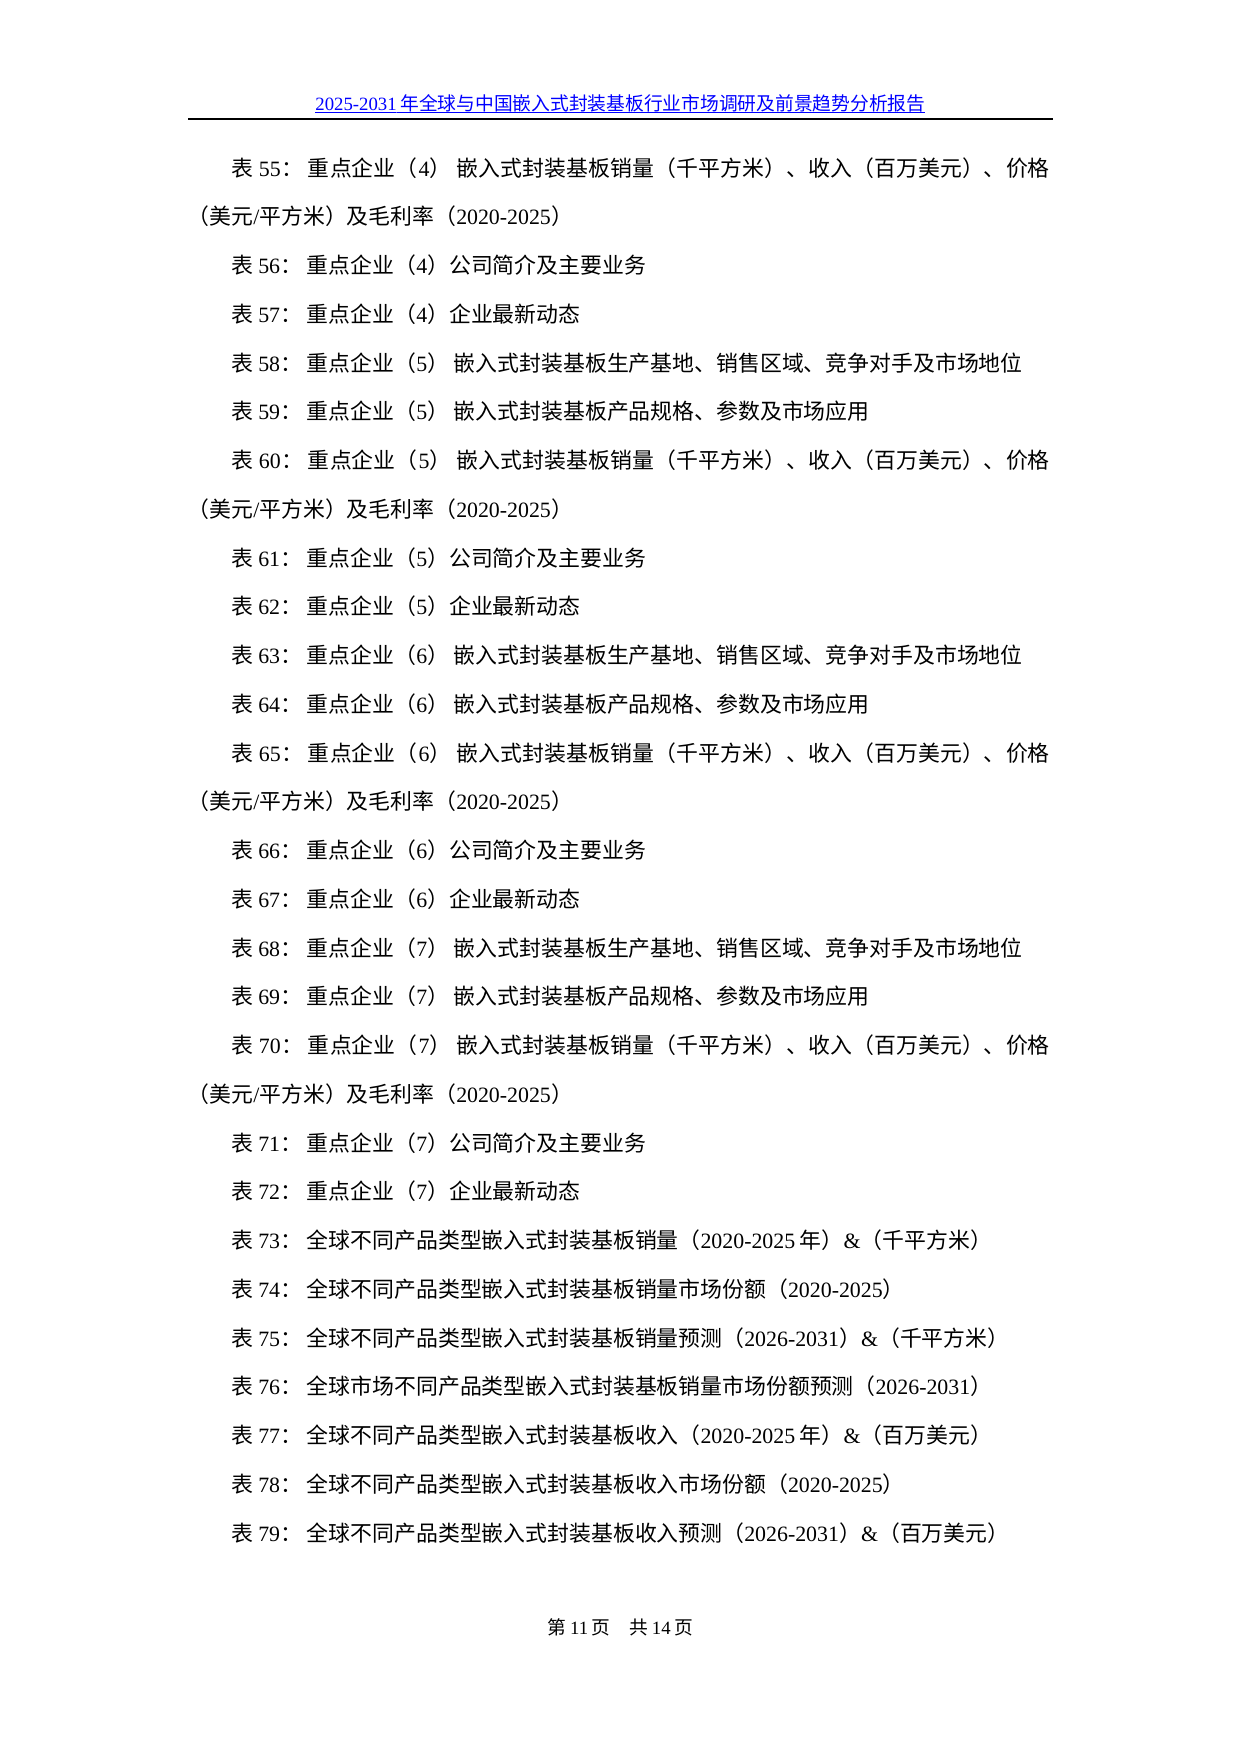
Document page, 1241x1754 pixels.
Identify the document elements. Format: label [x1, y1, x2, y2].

text [187, 150, 1053, 1548]
